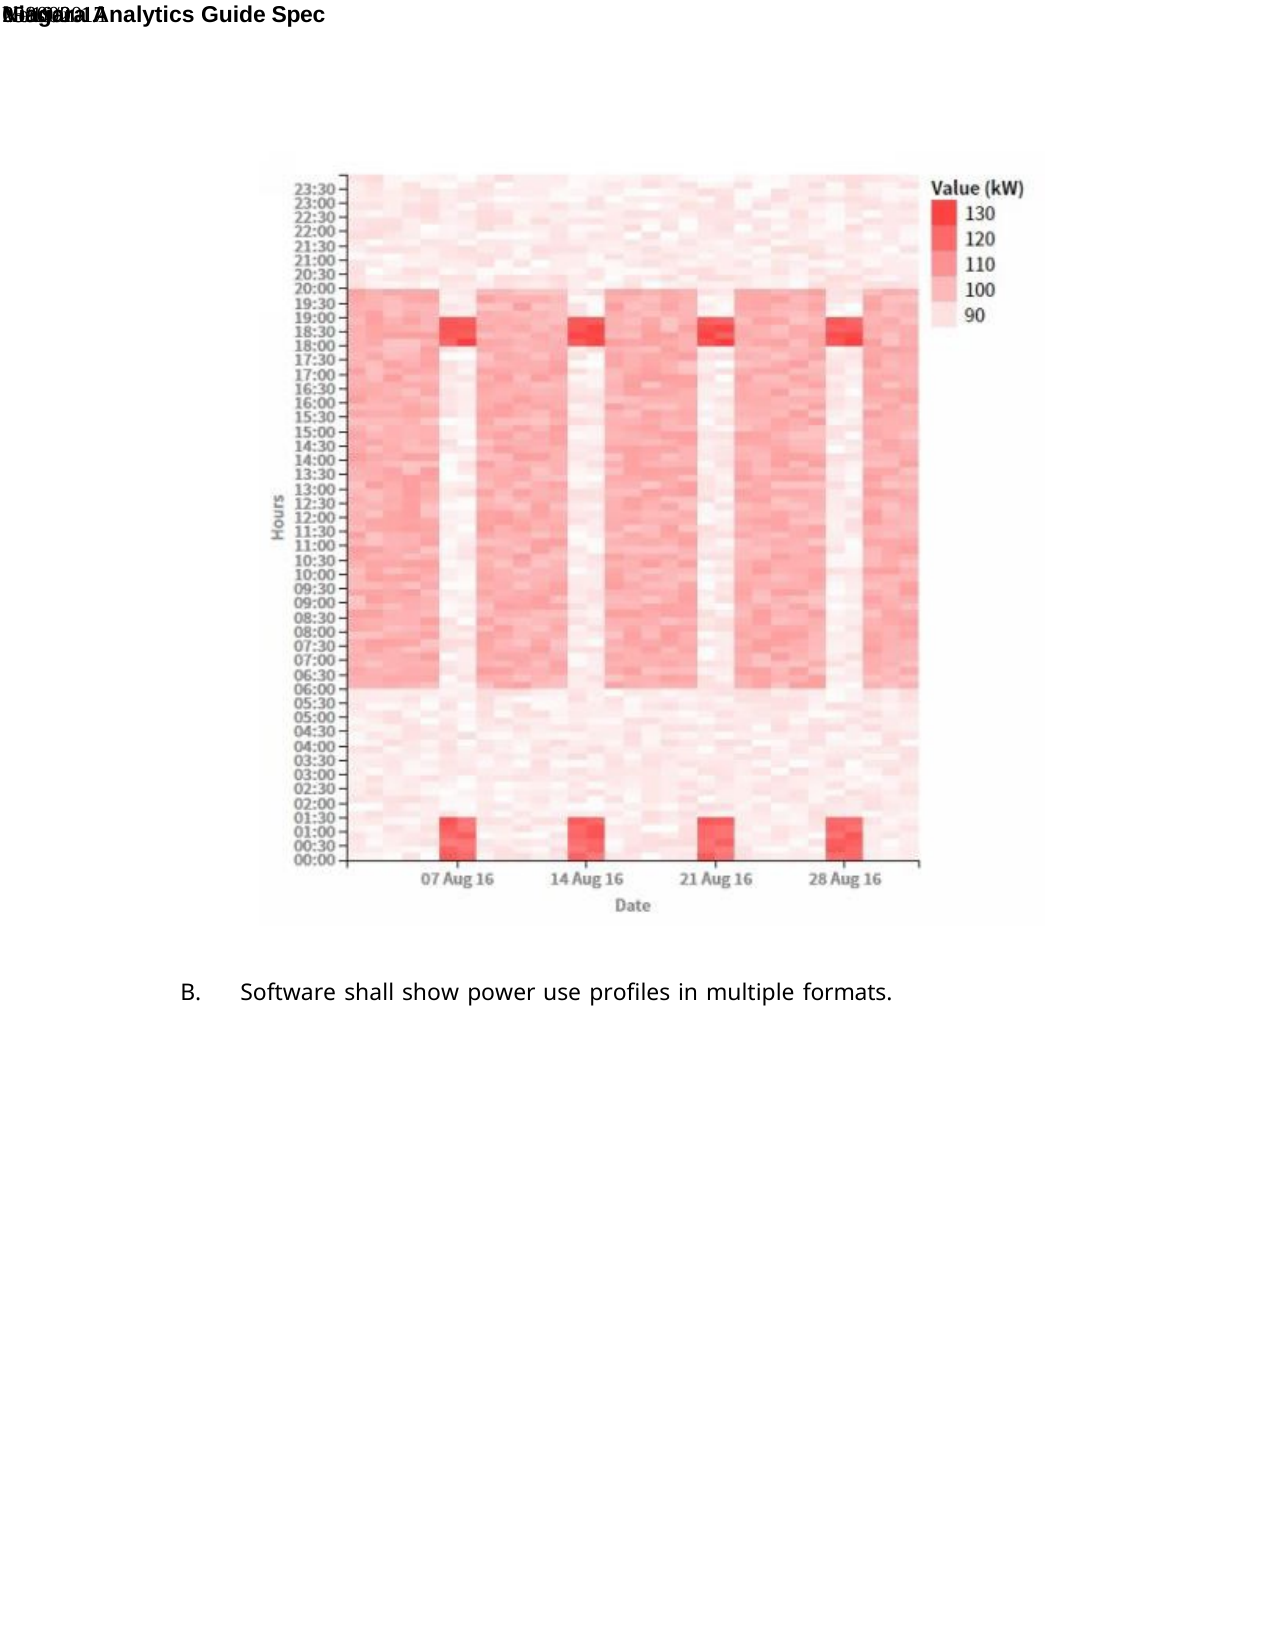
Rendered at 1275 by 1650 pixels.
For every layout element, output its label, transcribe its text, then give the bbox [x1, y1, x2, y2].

list Software shall show power use profiles in multiple formats. [180, 976, 1171, 1007]
picture [258, 151, 1045, 926]
